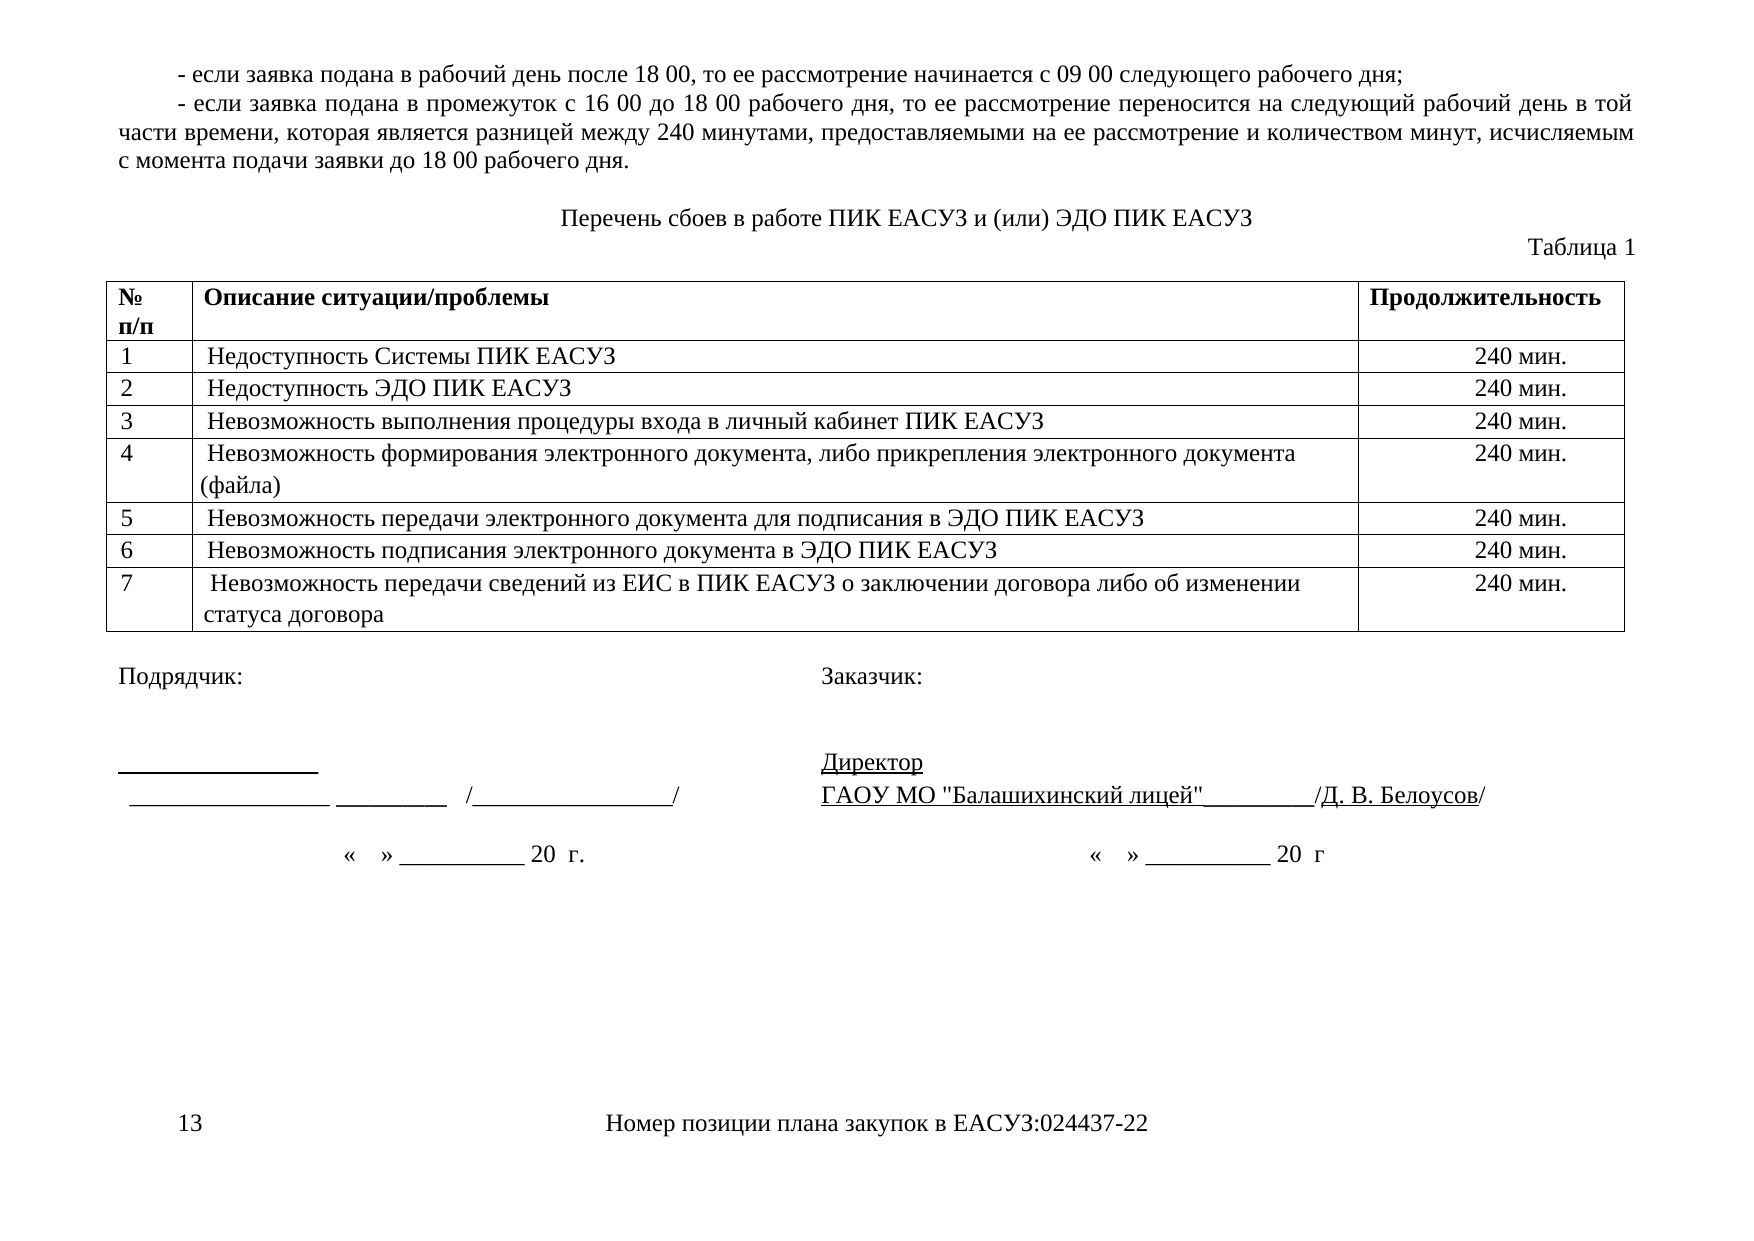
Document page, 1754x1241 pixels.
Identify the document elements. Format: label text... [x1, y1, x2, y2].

table_cell 4 [107, 439, 192, 502]
table_cell ГАОУ МО "Балашихинский лицей"__________/Д. В. Белоусов/ « » __________ 20 г [810, 776, 1604, 896]
table_cell ________________ __________ /________________/ « » __________ 20 г. [118, 776, 810, 896]
table_cell Директор [810, 748, 1604, 776]
table_cell Невозможность подписания электронного документа в ЭДО ПИК ЕАСУЗ [193, 535, 1358, 567]
table_cell 240 мин. [1359, 373, 1624, 405]
table_header Описание ситуации/проблемы [193, 282, 1358, 340]
table_cell 5 [107, 503, 192, 534]
table_cell 2 [107, 373, 192, 405]
table_cell 240 мин. [1359, 535, 1624, 567]
table_cell 240 мин. [1359, 406, 1624, 437]
table_cell Недоступность Системы ПИК ЕАСУЗ [193, 341, 1358, 372]
table_header № п/п [107, 282, 192, 340]
list - если заявка подана в промежуток с 16 00 до 18 00 рабочего дня, то ее рассмотрение переносится на следующий рабочий день в той части времени, которая является разницей между 240 минутами, предоставляемыми на ее рассмотрение и количеством минут, исчисляемым с момента подачи заявки до 18 00 рабочего дня. [118, 88, 1636, 174]
table_header Подрядчик: [118, 661, 810, 747]
table_cell Невозможность передачи сведений из ЕИС в ПИК ЕАСУЗ о заключении договора либо об изменении статуса договора [193, 568, 1358, 631]
list Перечень сбоев в работе ПИК ЕАСУЗ и (или) ЭДО ПИК ЕАСУЗ [118, 203, 1636, 232]
table_cell 240 мин. [1359, 341, 1624, 372]
table_cell 7 [107, 568, 192, 631]
table_cell Невозможность выполнения процедуры входа в личный кабинет ПИК ЕАСУЗ [193, 406, 1358, 437]
table_cell 240 мин. [1359, 568, 1624, 631]
table_cell 1 [107, 341, 192, 372]
table_cell 3 [107, 406, 192, 437]
table_cell Недоступность ЭДО ПИК ЕАСУЗ [193, 373, 1358, 405]
table_header Продолжительность [1359, 282, 1624, 340]
table_cell ________________ [118, 748, 810, 776]
table_cell 240 мин. [1359, 439, 1624, 502]
table_cell 240 мин. [1359, 503, 1624, 534]
table_header Заказчик: [810, 661, 1604, 747]
table_cell 6 [107, 535, 192, 567]
list - если заявка подана в рабочий день после 18 00, то ее рассмотрение начинается с 09 00 следующего рабочего дня; [118, 59, 1636, 88]
table_cell Невозможность формирования электронного документа, либо прикрепления электронного документа (файла) [193, 439, 1358, 502]
table_cell Невозможность передачи электронного документа для подписания в ЭДО ПИК ЕАСУЗ [193, 503, 1358, 534]
